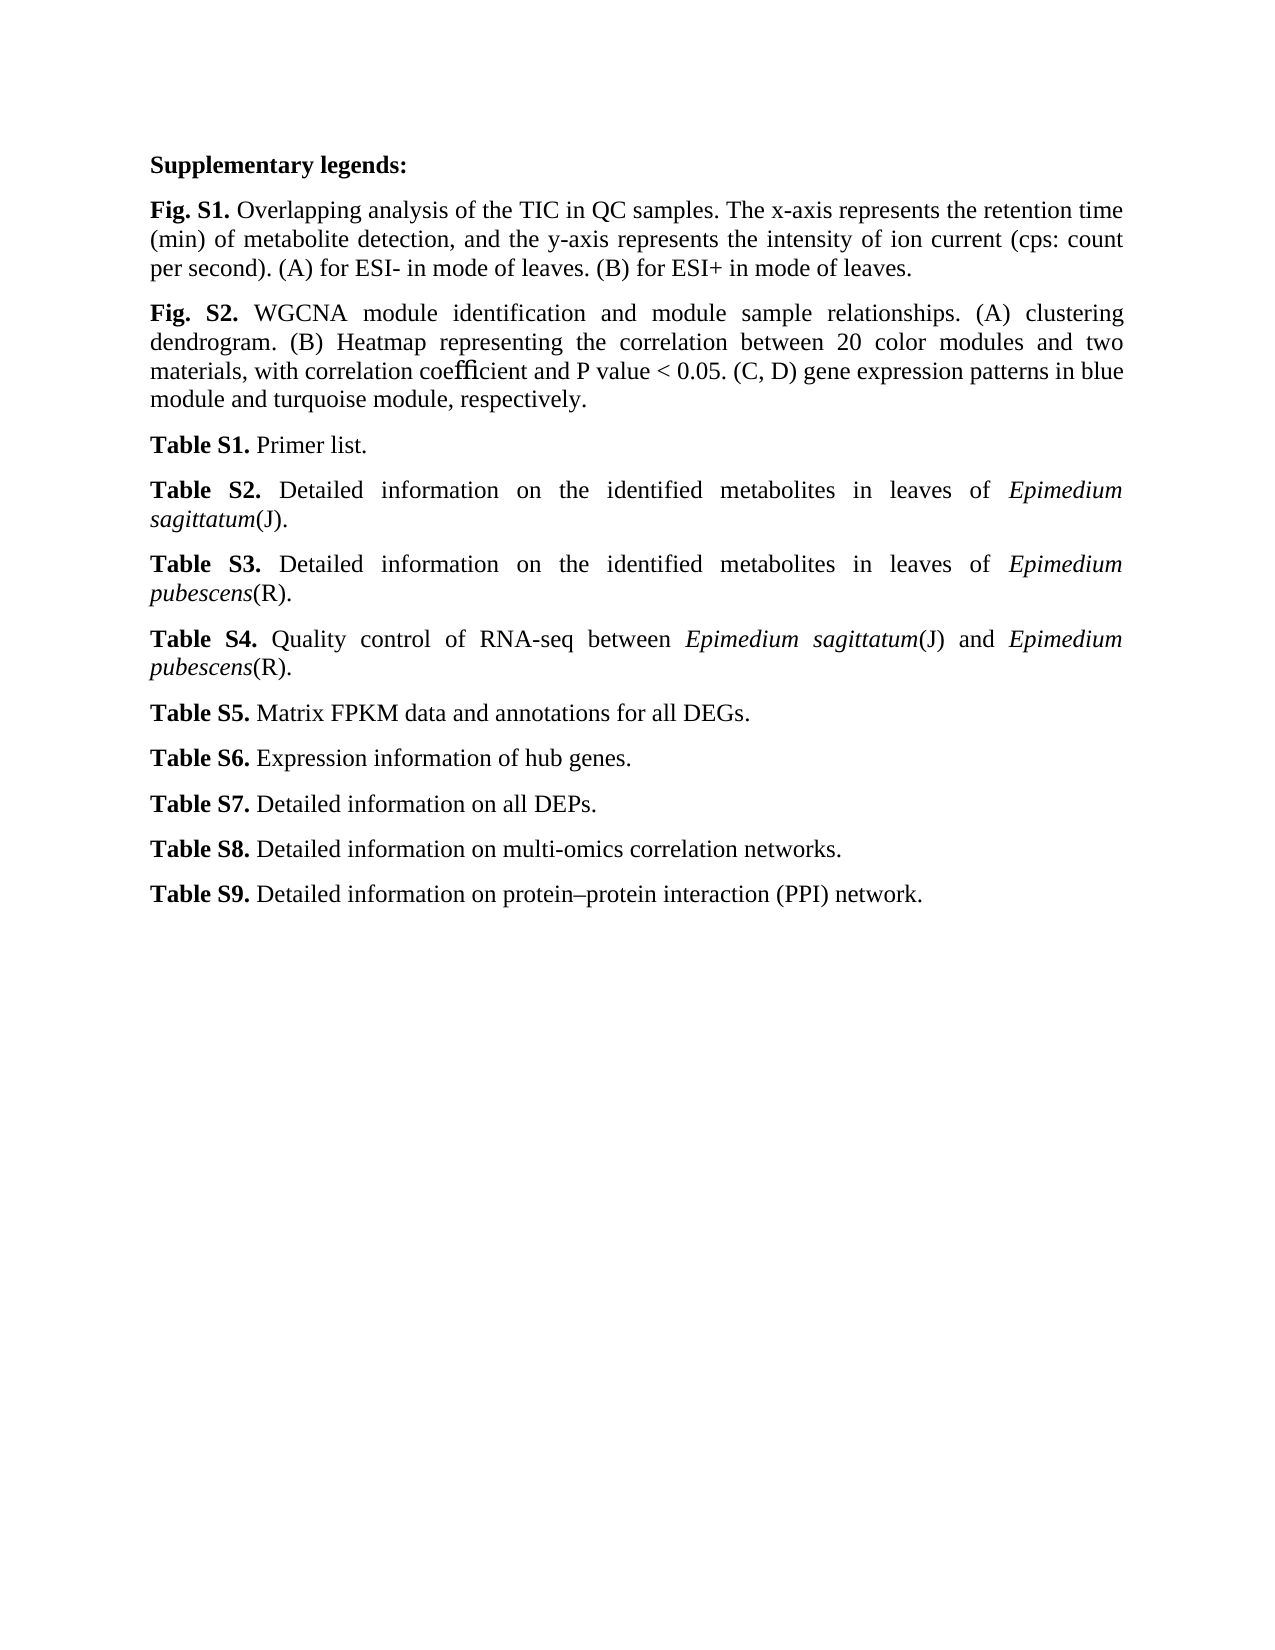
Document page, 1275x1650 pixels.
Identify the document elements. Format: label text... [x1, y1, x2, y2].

text Table S3. Detailed information on the identified metabolites in leaves of Epimedium pubescens(R). [150, 549, 1125, 607]
text Table S2. Detailed information on the identified metabolites in leaves of Epimedium sagittatum(J). [150, 475, 1125, 533]
text Table S7. Detailed information on all DEPs. [150, 789, 1125, 817]
text Table S9. Detailed information on protein–protein interaction (PPI) network. [150, 879, 1125, 908]
text Table S5. Matrix FPKM data and annotations for all DEGs. [150, 698, 1125, 727]
text Table S8. Detailed information on multi-omics correlation networks. [150, 834, 1125, 863]
text Fig. S1. Overlapping analysis of the TIC in QC samples. The x-axis represents the retention time (min) of metabolite detection, and the y-axis represents the intensity of ion current (cps: count per second). (A) for ESI- in mode of leaves. (B) for ESI+ in mode of leaves. [150, 195, 1125, 282]
text Supplementary legends: [150, 150, 1125, 179]
text Fig. S2. WGCNA module identification and module sample relationships. (A) clustering dendrogram. (B) Heatmap representing the correlation between 20 color modules and two materials, with correlation coeﬃcient and P value < 0.05. (C, D) gene expression patterns in blue module and turquoise module, respectively. [150, 298, 1125, 413]
text Table S6. Expression information of hub genes. [150, 743, 1125, 772]
text Table S1. Primer list. [150, 430, 1125, 459]
text Table S4. Quality control of RNA-seq between Epimedium sagittatum(J) and Epimedium pubescens(R). [150, 624, 1125, 681]
